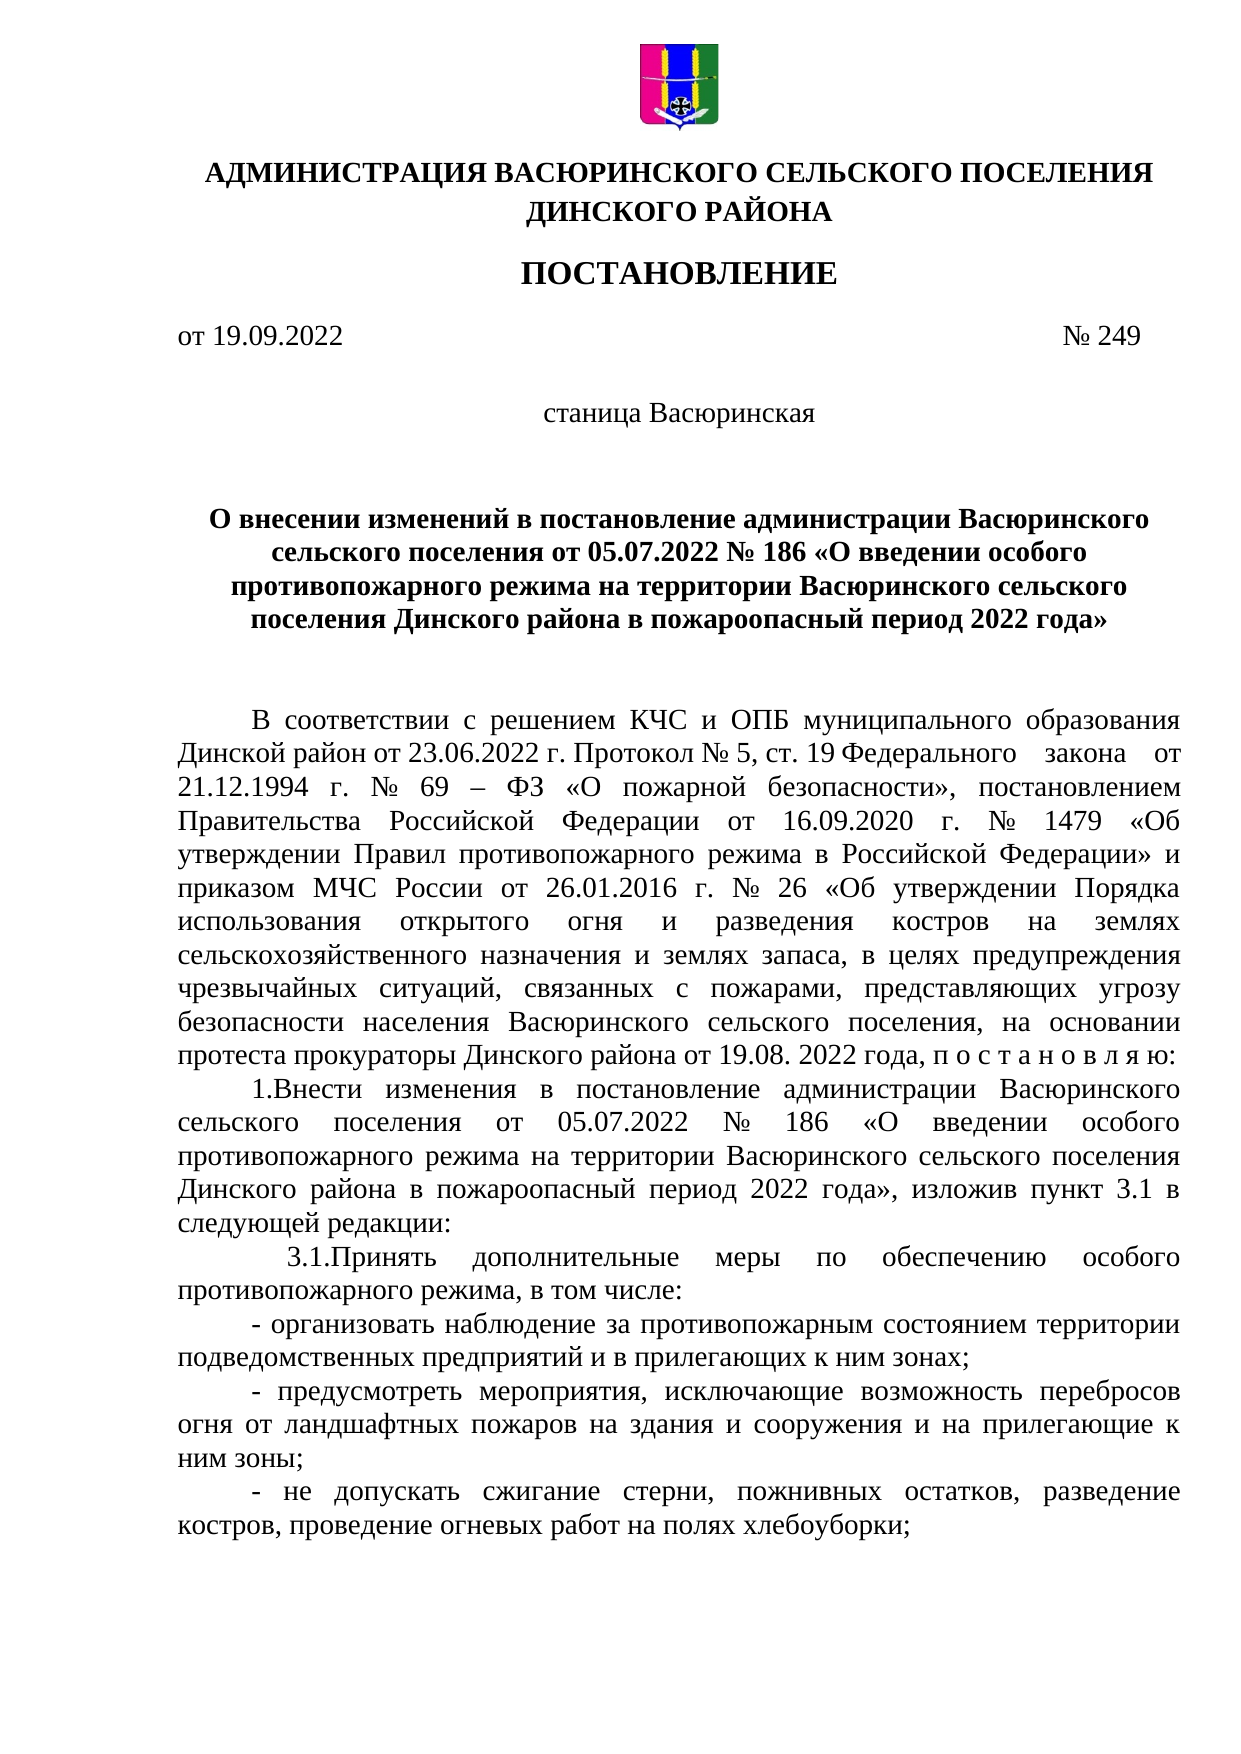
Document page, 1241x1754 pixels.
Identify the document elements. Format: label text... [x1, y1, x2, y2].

text ПОСТАНОВЛЕНИЕ [177, 253, 1181, 292]
text - не допускать сжигание стерни, пожнивных остатков, разведение костров, проведение огневых работ на полях хлебоуборки; [177, 1473, 1181, 1541]
text АДМИНИСТРАЦИЯ ВАСЮРИНСКОГО СЕЛЬСКОГО ПОСЕЛЕНИЯ ДИНСКОГО РАЙОНА [177, 155, 1181, 227]
text 1.Внести изменения в постановление администрации Васюринского сельского поселения от 05.07.2022 № 186 «О введении особого противопожарного режима на территории Васюринского сельского поселения Динского района в пожароопасный период 2022 года», изложив пункт 3.1 в следующей редакции: [177, 1071, 1181, 1239]
text 3.1.Принять дополнительные меры по обеспечению особого противопожарного режима, в том числе: [177, 1239, 1181, 1306]
text О внесении изменений в постановление администрации Васюринского сельского поселения от 05.07.2022 № 186 «О введении особого противопожарного режима на территории Васюринского сельского поселения Динского района в пожароопасный период 2022 года» [177, 501, 1181, 635]
text станица Васюринская [177, 395, 1181, 429]
picture [640, 44, 719, 131]
text - организовать наблюдение за противопожарным состоянием территории подведомственных предприятий и в прилегающих к ним зонах; [177, 1306, 1181, 1373]
text В соответствии с решением КЧС и ОПБ муниципального образования Динской район от 23.06.2022 г. Протокол № 5, ст. 19 Федерального закона от 21.12.1994 г. № 69 – ФЗ «О пожарной безопасности», постановлением Правительства Российской Федерации от 16.09.2020 г. № 1479 «Об утверждении Правил противопожарного режима в Российской Федерации» и приказом МЧС России от 26.01.2016 г. № 26 «Об утверждении Порядка использования открытого огня и разведения костров на землях сельскохозяйственного назначения и землях запаса, в целях предупреждения чрезвычайных ситуаций, связанных с пожарами, представляющих угрозу безопасности населения Васюринского сельского поселения, на основании протеста прокураторы Динского района от 19.08. 2022 года, п о с т а н о в л я ю: [177, 702, 1181, 1071]
text - предусмотреть мероприятия, исключающие возможность перебросов огня от ландшафтных пожаров на здания и сооружения и на прилегающие к ним зоны; [177, 1373, 1181, 1473]
text от 19.09.2022 № 249 [177, 318, 1181, 352]
